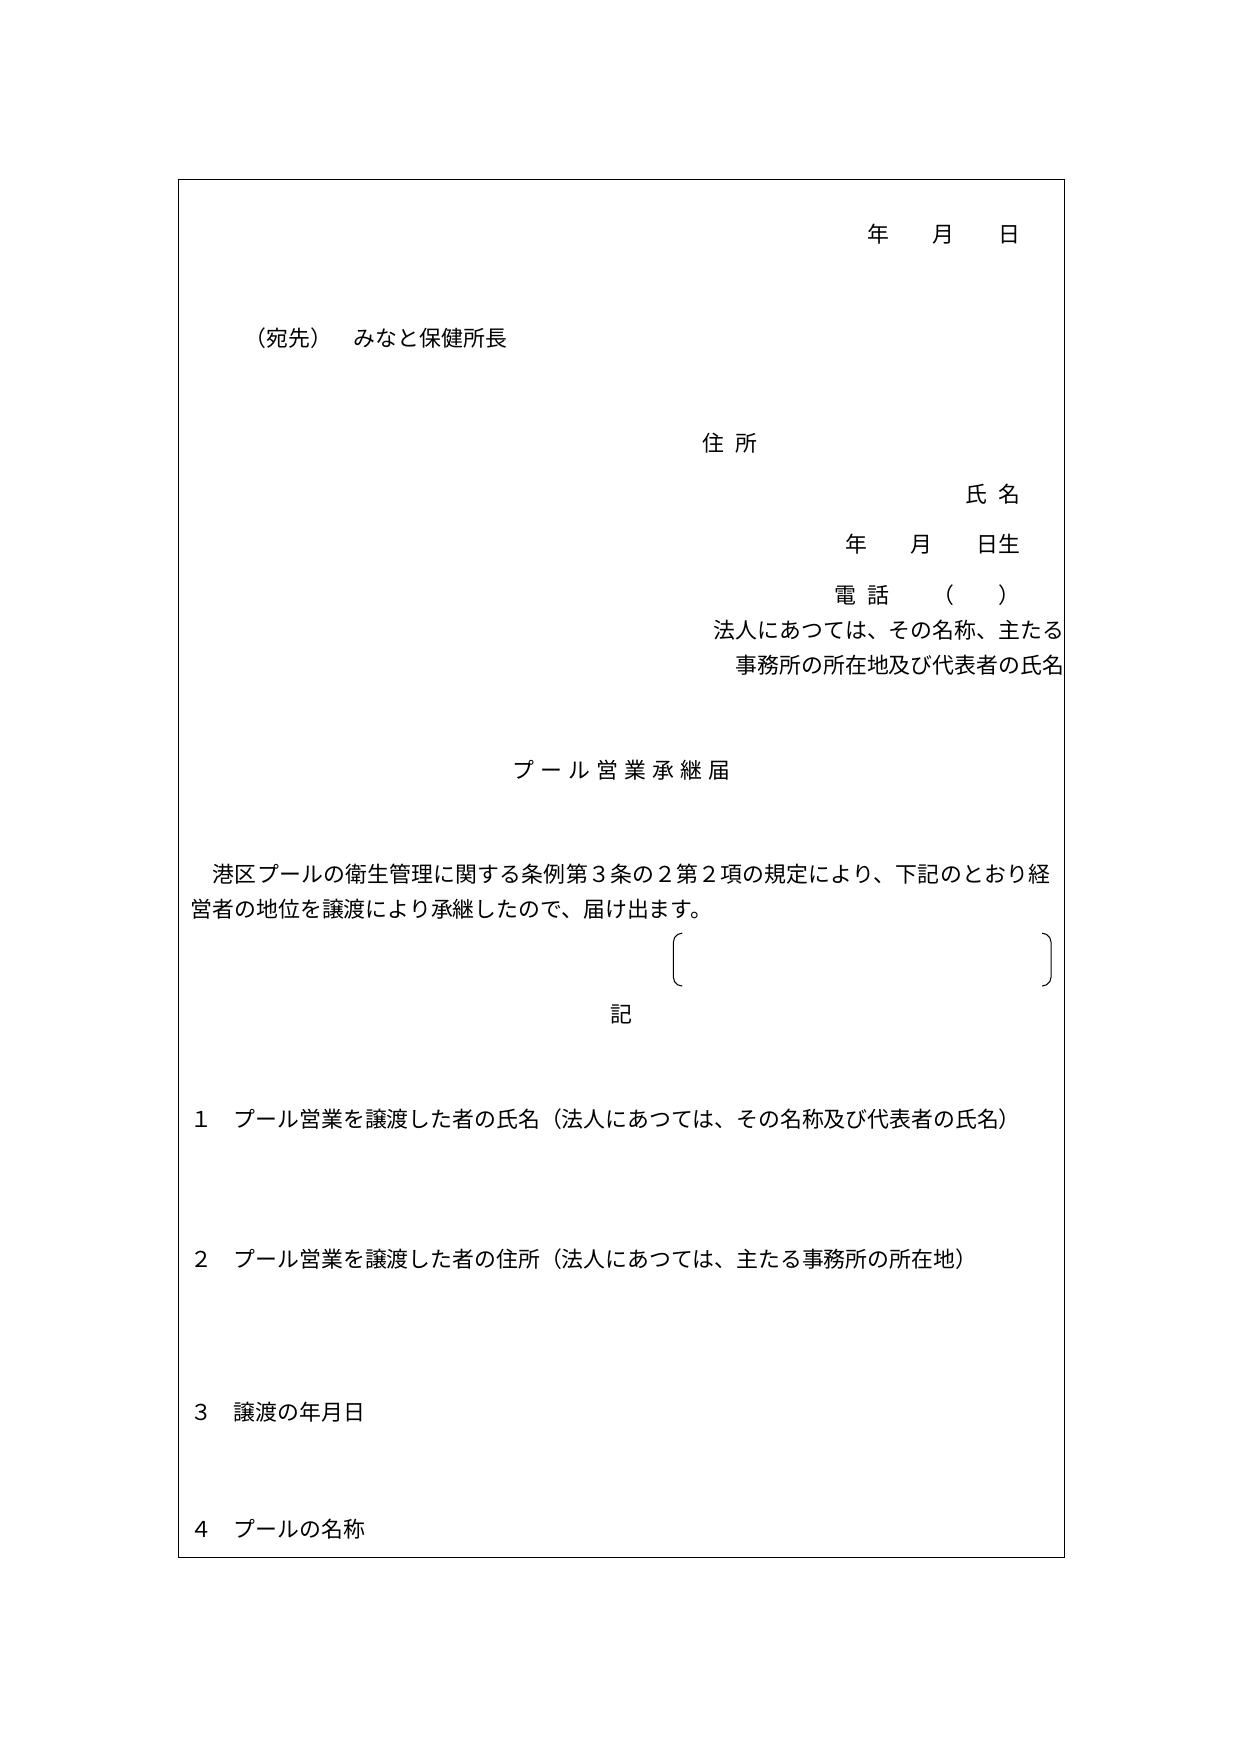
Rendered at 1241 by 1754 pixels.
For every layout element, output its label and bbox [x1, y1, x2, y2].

table_header [179, 180, 1064, 1557]
